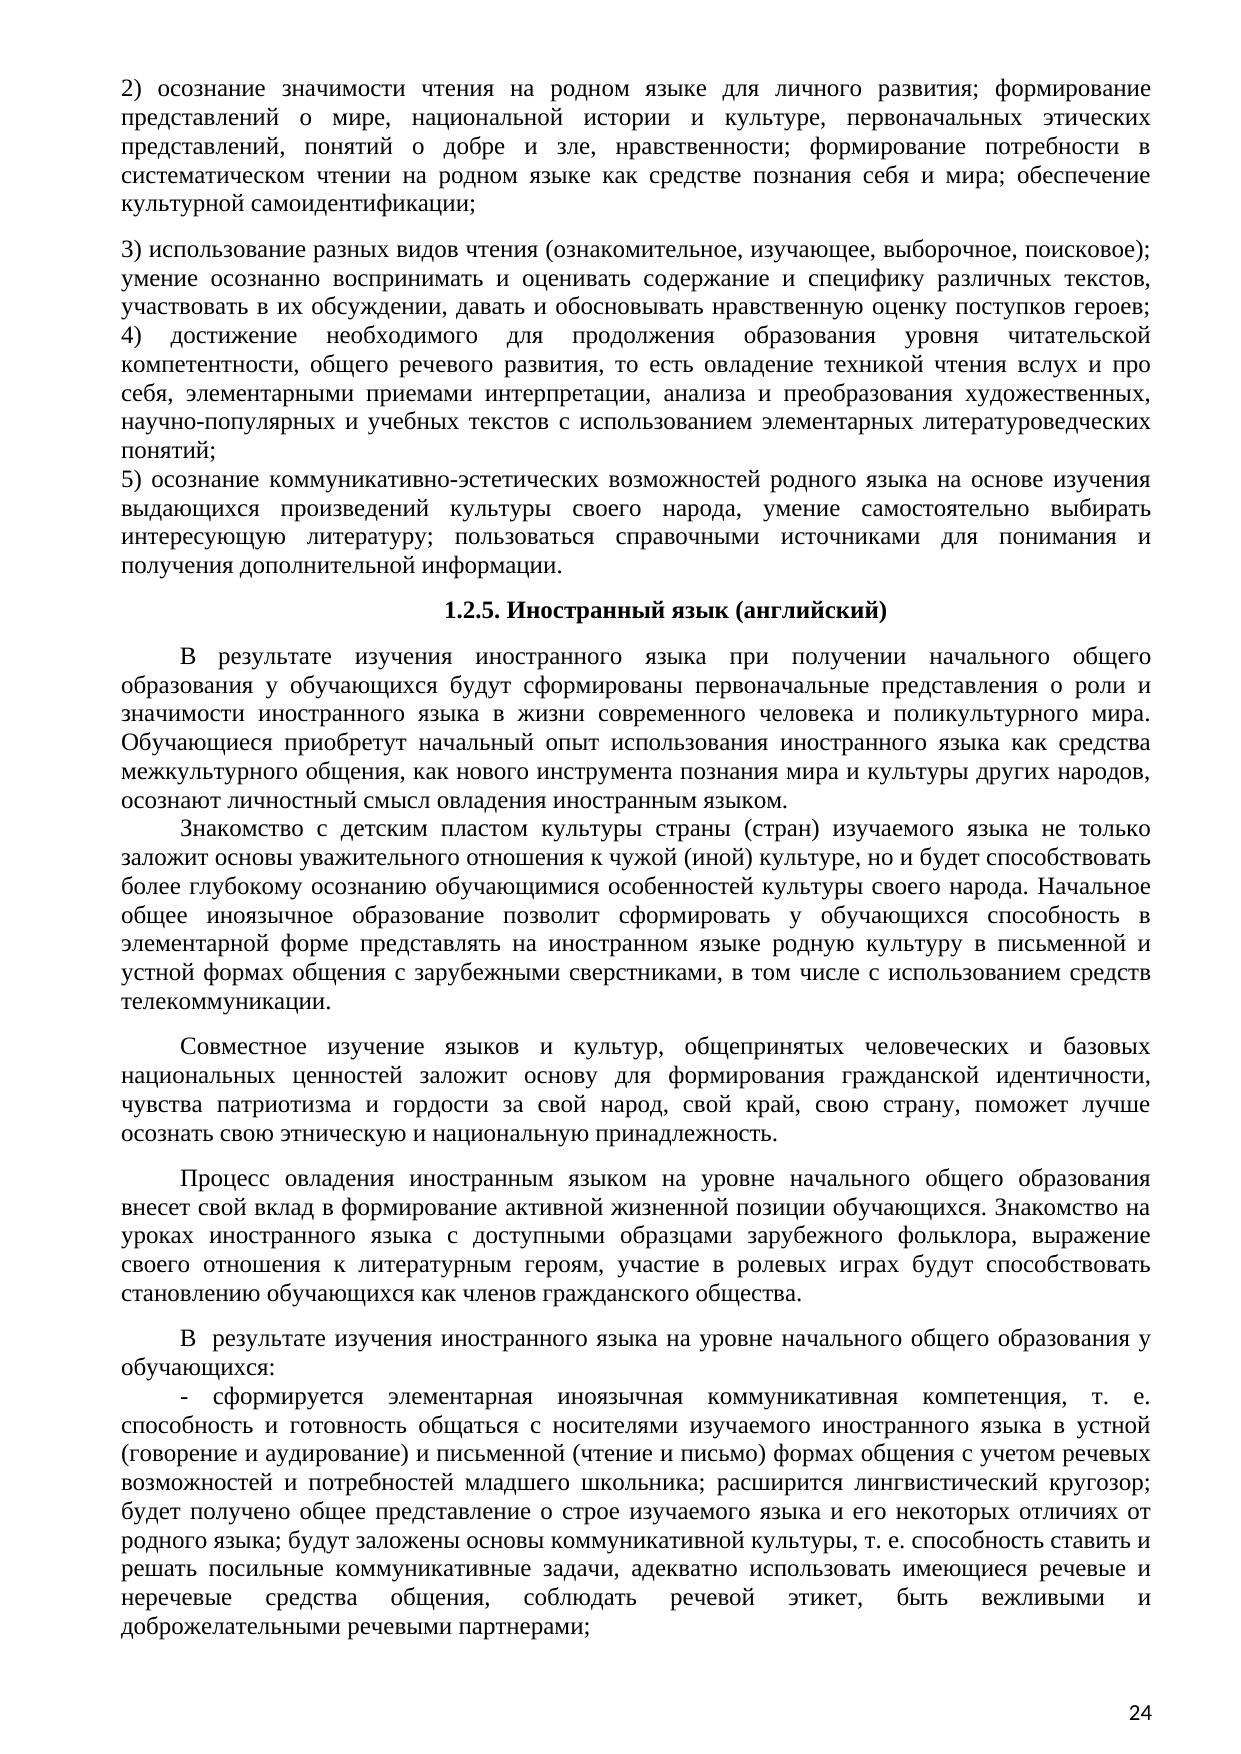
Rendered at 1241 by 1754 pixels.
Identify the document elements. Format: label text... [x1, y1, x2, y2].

text Знакомство с детским пластом культуры страны (стран) изучаемого языка не только заложит основы уважительного отношения к чужой (иной) культуре, но и будет способствовать более глубокому осознанию обучающимися особенностей культуры своего народа. Начальное общее иноязычное образование позволит сформировать у обучающихся способность в элементарной форме представлять на иностранном языке родную культуру в письменной и устной формах общения с зарубежными сверстниками, в том числе с использованием средств телекоммуникации. [121, 813, 1152, 1015]
text Совместное изучение языков и культур, общепринятых человеческих и базовых национальных ценностей заложит основу для формирования гражданской идентичности, чувства патриотизма и гордости за свой народ, свой край, свою страну, поможет лучше осознать свою этническую и национальную принадлежность. [121, 1031, 1152, 1146]
text - сформируется элементарная иноязычная коммуникативная компетенция, т. е. способность и готовность общаться с носителями изучаемого иностранного языка в устной (говорение и аудирование) и письменной (чтение и письмо) формах общения с учетом речевых возможностей и потребностей младшего школьника; расширится лингвистический кругозор; будет получено общее представление о строе изучаемого языка и его некоторых отличиях от родного языка; будут заложены основы коммуникативной культуры, т. е. способность ставить и решать посильные коммуникативные задачи, адекватно использовать имеющиеся речевые и неречевые средства общения, соблюдать речевой этикет, быть вежливыми и доброжелательными речевыми партнерами; [121, 1381, 1152, 1640]
list результате изучения иностранного языка при получении начального общего образования у обучающихся будут сформированы первоначальные представления о роли и значимости иностранного языка в жизни современного человека и поликультурного мира. Обучающиеся приобретут начальный опыт использования иностранного языка как средства межкультурного общения, как нового инструмента познания мира и культуры других народов, осознают личностный смысл овладения иностранным языком. [121, 641, 1152, 813]
text 3) использование разных видов чтения (ознакомительное, изучающее, выборочное, поисковое); умение осознанно воспринимать и оценивать содержание и специфику различных текстов, участвовать в их обсуждении, давать и обосновывать нравственную оценку поступков героев; 4) достижение необходимого для продолжения образования уровня читательской компетентности, общего речевого развития, то есть овладение техникой чтения вслух и про себя, элементарными приемами интерпретации, анализа и преобразования художественных, научно-популярных и учебных текстов с использованием элементарных литературоведческих понятий; 5) осознание коммуникативно-эстетических возможностей родного языка на основе изучения выдающихся произведений культуры своего народа, умение самостоятельно выбирать интересующую литературу; пользоваться справочными источниками для понимания и получения дополнительной информации. [121, 234, 1152, 579]
text 1.2.5. Иностранный язык (английский) [179, 596, 1152, 624]
text Процесс овладения иностранным языком на уровне начального общего образования внесет свой вклад в формирование активной жизненной позиции обучающихся. Знакомство на уроках иностранного языка с доступными образцами зарубежного фольклора, выражение своего отношения к литературным героям, участие в ролевых играх будут способствовать становлению обучающихся как членов гражданского общества. [121, 1163, 1152, 1307]
list результате изучения иностранного языка на уровне начального общего образования у обучающихся: [121, 1323, 1152, 1381]
text 2) осознание значимости чтения на родном языке для личного развития; формирование представлений о мире, национальной истории и культуре, первоначальных этических представлений, понятий о добре и зле, нравственности; формирование потребности в систематическом чтении на родном языке как средстве познания себя и мира; обеспечение культурной самоидентификации; [121, 73, 1152, 217]
